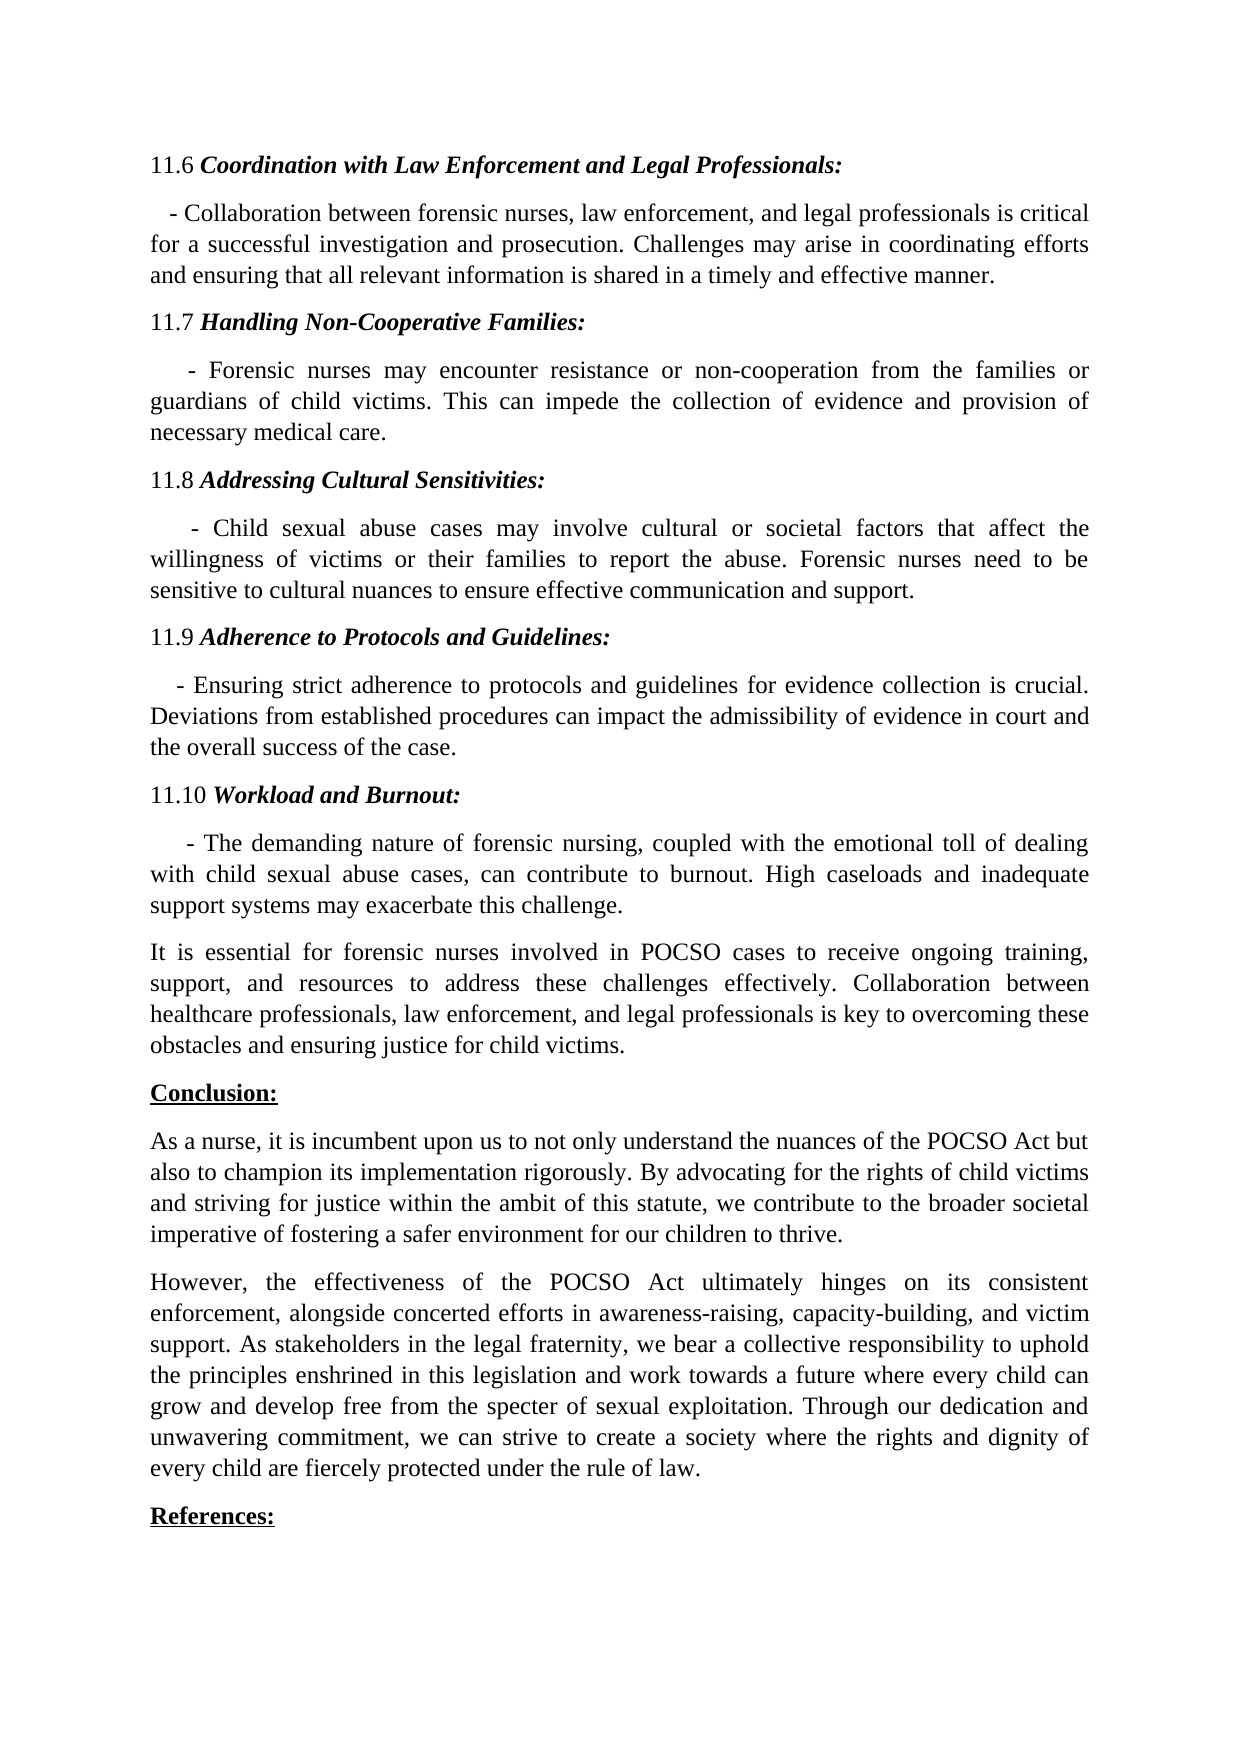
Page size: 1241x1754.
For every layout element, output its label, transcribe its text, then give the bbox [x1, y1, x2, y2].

text 11.6 Coordination with Law Enforcement and Legal Professionals: [150, 150, 1090, 179]
text - Forensic nurses may encounter resistance or non-cooperation from the families or guardians of child victims. This can impede the collection of evidence and provision of necessary medical care. [150, 355, 1090, 446]
text - The demanding nature of forensic nursing, coupled with the emotional toll of dealing with child sexual abuse cases, can contribute to burnout. High caseloads and inadequate support systems may exacerbate this challenge. [150, 828, 1090, 918]
text - Ensuring strict adherence to protocols and guidelines for evidence collection is crucial. Deviations from established procedures can impact the admissibility of evidence in court and the overall success of the case. [150, 670, 1090, 761]
text As a nurse, it is incumbent upon us to not only understand the nuances of the POCSO Act but also to champion its implementation rigorously. By advocating for the rights of child victims and striving for justice within the ambit of this statute, we contribute to the broader societal imperative of fostering a safer environment for our children to thrive. [150, 1126, 1090, 1248]
text 11.10 Workload and Burnout: [150, 780, 1090, 809]
text 11.8 Addressing Cultural Sensitivities: [150, 465, 1090, 494]
text It is essential for forensic nurses involved in POCSO cases to receive ongoing training, support, and resources to address these challenges effectively. Collaboration between healthcare professionals, law enforcement, and legal professionals is key to overcoming these obstacles and ensuring justice for child victims. [150, 937, 1090, 1059]
text - Collaboration between forensic nurses, law enforcement, and legal professionals is critical for a successful investigation and prosecution. Challenges may arise in coordinating efforts and ensuring that all relevant information is shared in a timely and effective manner. [150, 198, 1090, 288]
text Conclusion: [150, 1078, 1090, 1107]
text - Child sexual abuse cases may involve cultural or societal factors that affect the willingness of victims or their families to report the abuse. Forensic nurses need to be sensitive to cultural nuances to ensure effective communication and support. [150, 513, 1090, 603]
text 11.9 Adherence to Protocols and Guidelines: [150, 622, 1090, 651]
text 11.7 Handling Non-Cooperative Families: [150, 307, 1090, 336]
text However, the effectiveness of the POCSO Act ultimately hinges on its consistent enforcement, alongside concerted efforts in awareness-raising, capacity-building, and victim support. As stakeholders in the legal fraternity, we bear a collective responsibility to uphold the principles enshrined in this legislation and work towards a future where every child can grow and develop free from the specter of sexual exploitation. Through our dedication and unwavering commitment, we can strive to create a society where the rights and dignity of every child are fiercely protected under the rule of law. [150, 1267, 1090, 1482]
text References: [150, 1501, 1090, 1529]
